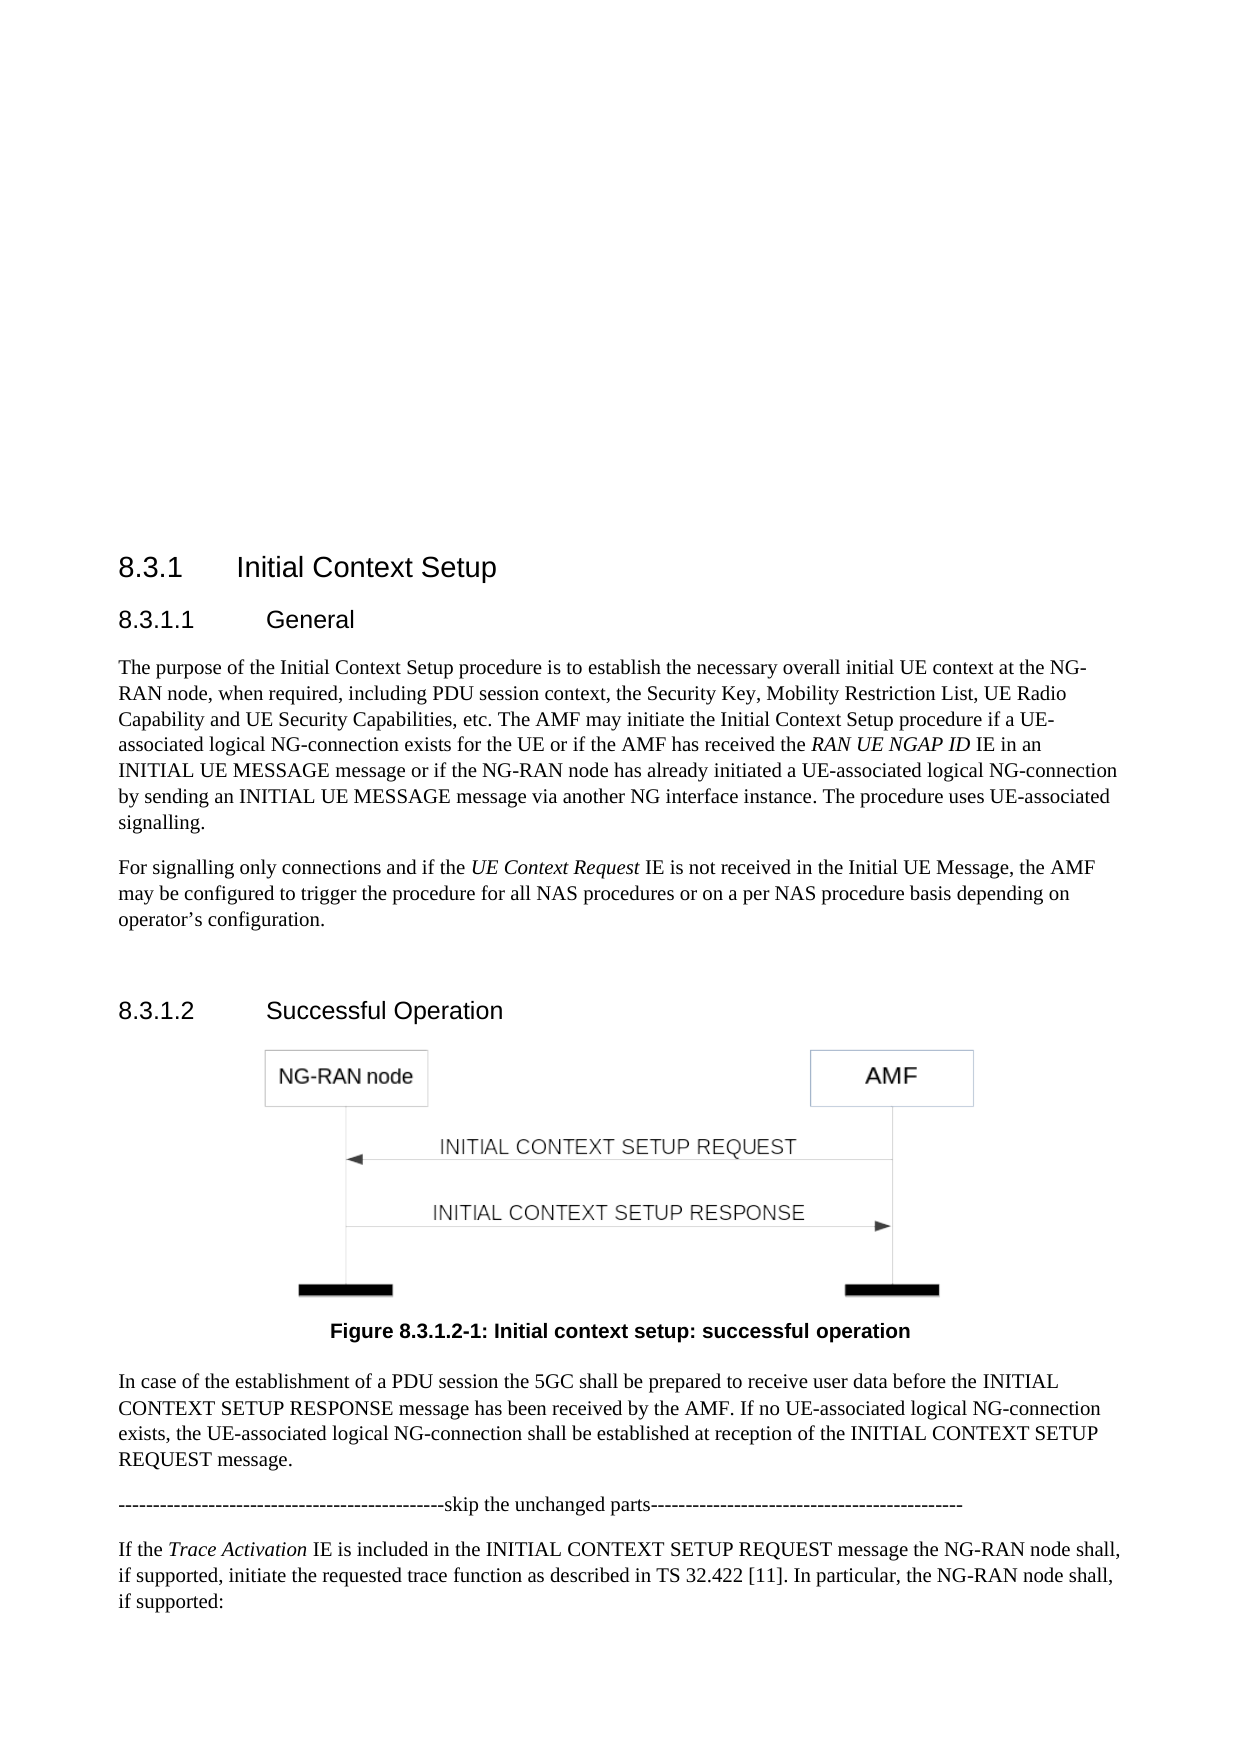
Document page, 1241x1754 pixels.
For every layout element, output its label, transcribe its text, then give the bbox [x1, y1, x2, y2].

text 8.3.1.2 Successful Operation [118, 996, 1122, 1025]
text The purpose of the Initial Context Setup procedure is to establish the necessary overall initial UE context at the NG-RAN node, when required, including PDU session context, the Security Key, Mobility Restriction List, UE Radio Capability and UE Security Capabilities, etc. The AMF may initiate the Initial Context Setup procedure if a UE-associated logical NG-connection exists for the UE or if the AMF has received the RAN UE NGAP ID IE in an INITIAL UE MESSAGE message or if the NG-RAN node has already initiated a UE-associated logical NG-connection by sending an INITIAL UE MESSAGE message via another NG interface instance. The procedure uses UE-associated signalling. [118, 654, 1122, 834]
text Figure 8.3.1.2-1: Initial context setup: successful operation [118, 1319, 1122, 1343]
text 8.3.1.1 General [118, 605, 1122, 633]
text 8.3.1 Initial Context Setup [118, 550, 1122, 583]
text If the Trace Activation IE is included in the INITIAL CONTEXT SETUP REQUEST message the NG-RAN node shall, if supported, initiate the requested trace function as described in TS 32.422 [11]. In particular, the NG-RAN node shall, if supported: [118, 1537, 1122, 1613]
text For signalling only connections and if the UE Context Request IE is not received in the Initial UE Message, the AMF may be configured to trigger the procedure for all NAS procedures or on a per NAS procedure basis depending on operator’s configuration. [118, 855, 1122, 931]
text -----------------------------------------------skip the unchanged parts--------------------------------------------- [118, 1492, 1122, 1516]
text In case of the establishment of a PDU session the 5GC shall be prepared to receive user data before the INITIAL CONTEXT SETUP RESPONSE message has been received by the AMF. If no UE-associated logical NG-connection exists, the UE-associated logical NG-connection shall be established at reception of the INITIAL CONTEXT SETUP REQUEST message. [118, 1369, 1122, 1471]
